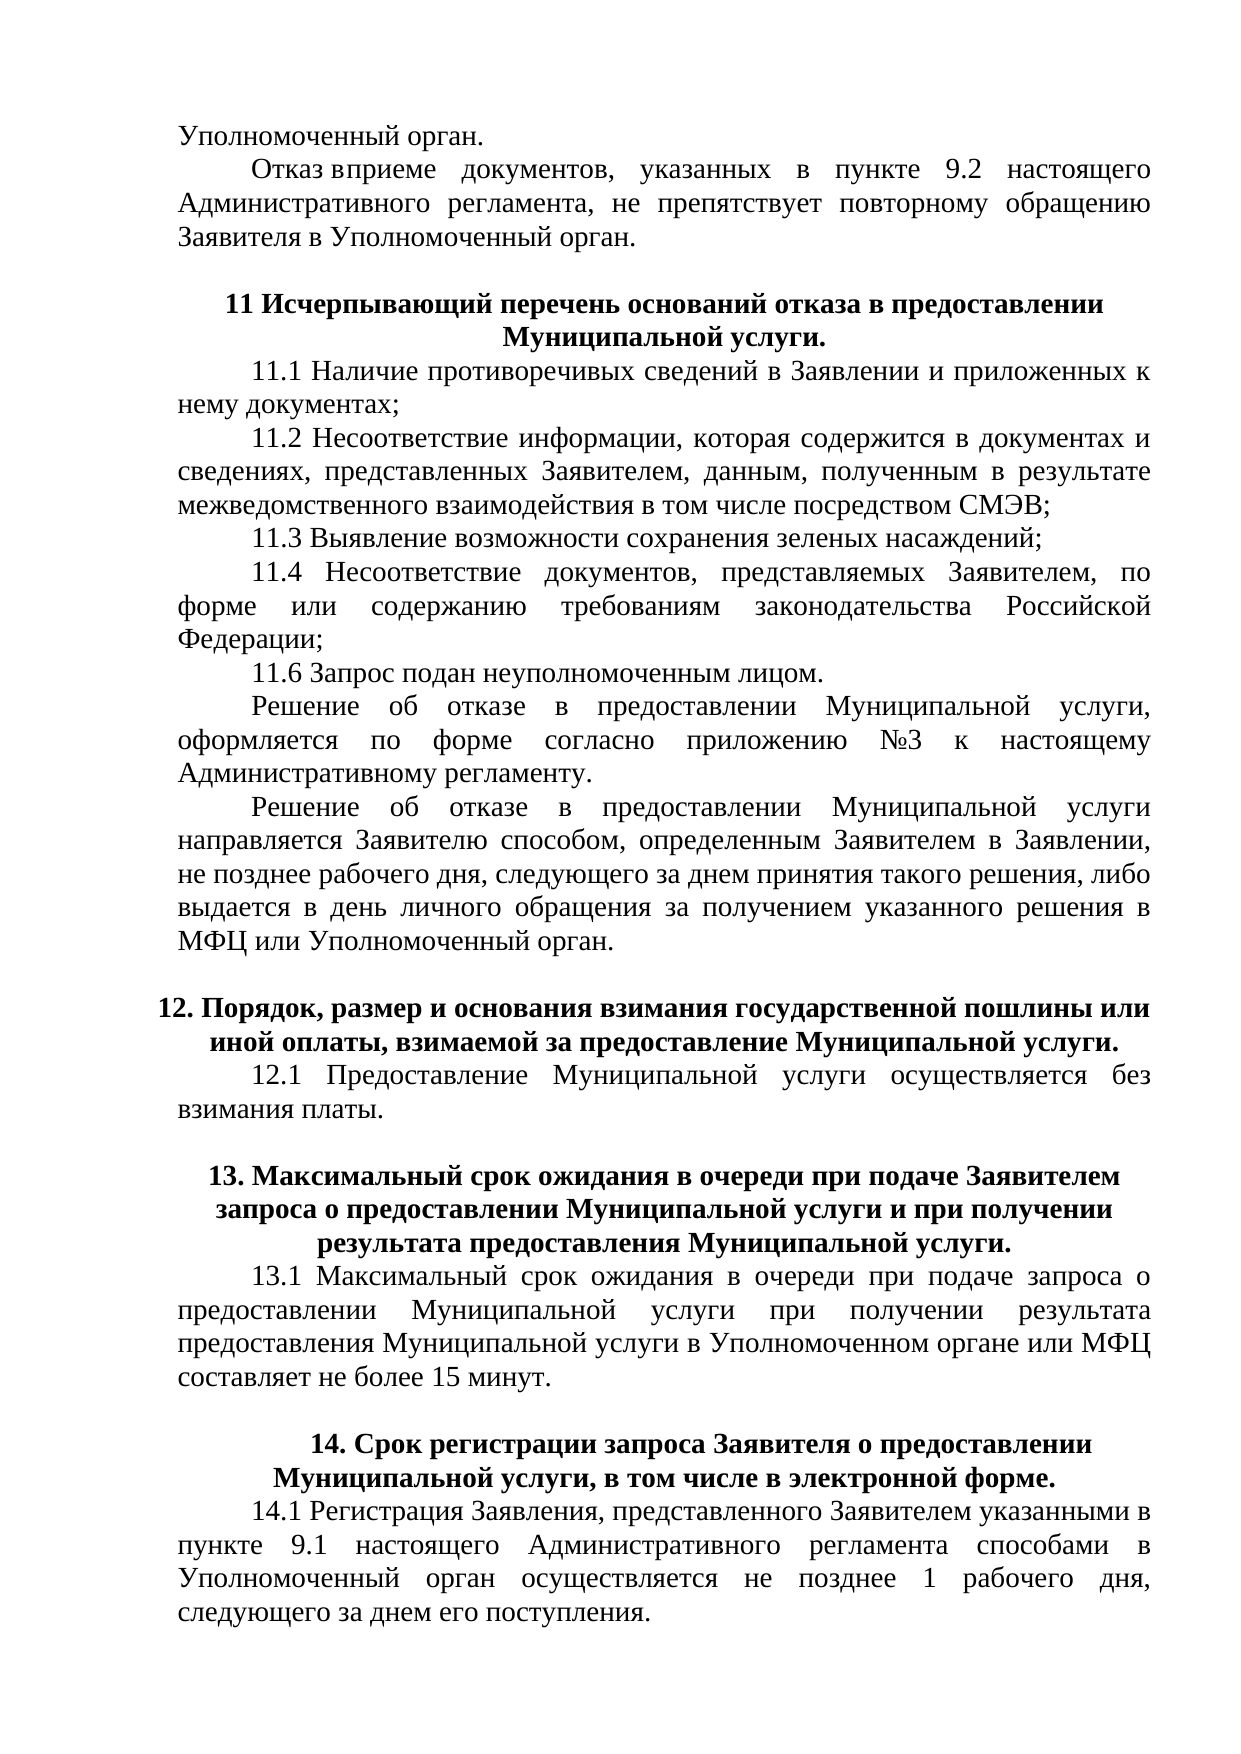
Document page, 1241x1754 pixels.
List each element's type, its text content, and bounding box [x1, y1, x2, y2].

text 12. Порядок, размер и основания взимания государственной пошлины или иной оплаты, взимаемой за предоставление Муниципальной услуги. [156, 990, 1152, 1057]
text 11.6 Запрос подан неуполномоченным лицом. [177, 655, 1152, 688]
text 12.1 Предоставление Муниципальной услуги осуществляется без взимания платы. [177, 1057, 1152, 1124]
text 11 Исчерпывающий перечень оснований отказа в предоставлении Муниципальной услуги. [177, 286, 1152, 353]
text Отказ в приеме документов, указанных в пункте 9.2 настоящего Административного регламента, не препятствует повторному обращению Заявителя в Уполномоченный орган. [177, 152, 1152, 252]
text Решение об отказе в предоставлении Муниципальной услуги направляется Заявителю способом, определенным Заявителем в Заявлении, не позднее рабочего дня, следующего за днем принятия такого решения, либо выдается в день личного обращения за получением указанного решения в МФЦ или Уполномоченный орган. [177, 789, 1152, 957]
text 11.4 Несоответствие документов, представляемых Заявителем, по форме или содержанию требованиям законодательства Российской Федерации; [177, 554, 1152, 655]
text 11.1 Наличие противоречивых сведений в Заявлении и приложенных к нему документах; [177, 353, 1152, 420]
text 13.1 Максимальный срок ожидания в очереди при подаче запроса о предоставлении Муниципальной услуги при получении результата предоставления Муниципальной услуги в Уполномоченном органе или МФЦ составляет не более 15 минут. [177, 1258, 1152, 1393]
text 13. Максимальный срок ожидания в очереди при подаче Заявителем запроса о предоставлении Муниципальной услуги и при получении результата предоставления Муниципальной услуги. [177, 1158, 1152, 1258]
text 14.1 Регистрация Заявления, представленного Заявителем указанными в пункте 9.1 настоящего Административного регламента способами в Уполномоченный орган осуществляется не позднее 1 рабочего дня, следующего за днем его поступления. [177, 1493, 1152, 1627]
text 11.2 Несоответствие информации, которая содержится в документах и сведениях, представленных Заявителем, данным, полученным в результате межведомственного взаимодействия в том числе посредством СМЭВ; [177, 420, 1152, 521]
text Решение об отказе в предоставлении Муниципальной услуги, оформляется по форме согласно приложению №3 к настоящему Административному регламенту. [177, 688, 1152, 789]
text 11.3 Выявление возможности сохранения зеленых насаждений; [177, 521, 1152, 554]
text 14. Срок регистрации запроса Заявителя о предоставлении Муниципальной услуги, в том числе в электронной форме. [177, 1426, 1152, 1493]
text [177, 118, 1152, 152]
